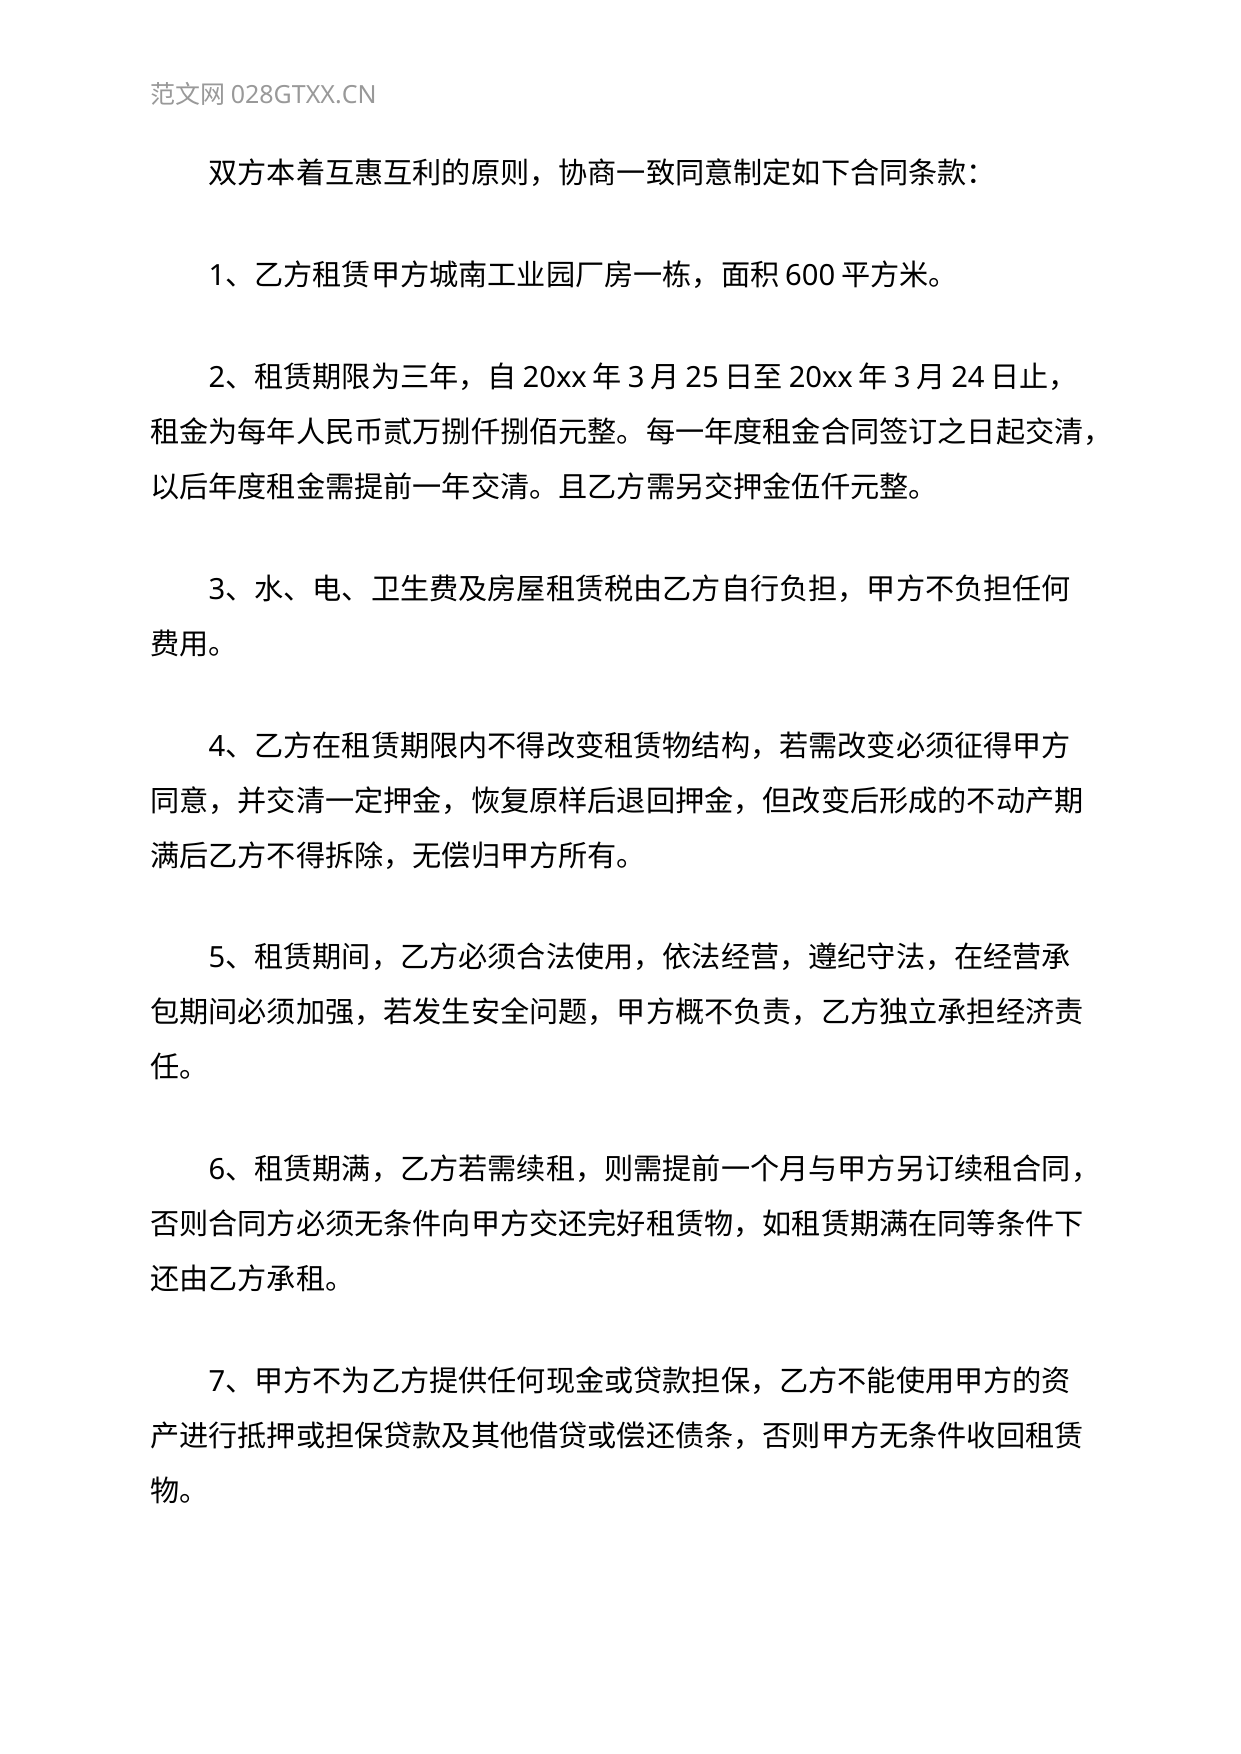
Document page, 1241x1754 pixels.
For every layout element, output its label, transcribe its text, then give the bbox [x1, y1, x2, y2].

text 5、租赁期间，乙方必须合法使用，依法经营，遵纪守法，在经营承包期间必须加强，若发生安全问题，甲方概不负责，乙方独立承担经济责任。 [150, 934, 1090, 1086]
text 1、乙方租赁甲方城南工业园厂房一栋，面积600平方米。 [150, 252, 1090, 294]
text 3、水、电、卫生费及房屋租赁税由乙方自行负担，甲方不负担任何费用。 [150, 565, 1090, 663]
text 2、租赁期限为三年，自20xx年3月25日至20xx年3月24日止，租金为每年人民币贰万捌仟捌佰元整。每一年度租金合同签订之日起交清，以后年度租金需提前一年交清。且乙方需另交押金伍仟元整。 [150, 354, 1090, 506]
text 6、租赁期满，乙方若需续租，则需提前一个月与甲方另订续租合同，否则合同方必须无条件向甲方交还完好租赁物，如租赁期满在同等条件下还由乙方承租。 [150, 1146, 1090, 1298]
text 双方本着互惠互利的原则，协商一致同意制定如下合同条款： [150, 150, 1090, 192]
text 4、乙方在租赁期限内不得改变租赁物结构，若需改变必须征得甲方同意，并交清一定押金，恢复原样后退回押金，但改变后形成的不动产期满后乙方不得拆除，无偿归甲方所有。 [150, 722, 1090, 874]
text 7、甲方不为乙方提供任何现金或贷款担保，乙方不能使用甲方的资产进行抵押或担保贷款及其他借贷或偿还债条，否则甲方无条件收回租赁物。 [150, 1357, 1090, 1509]
